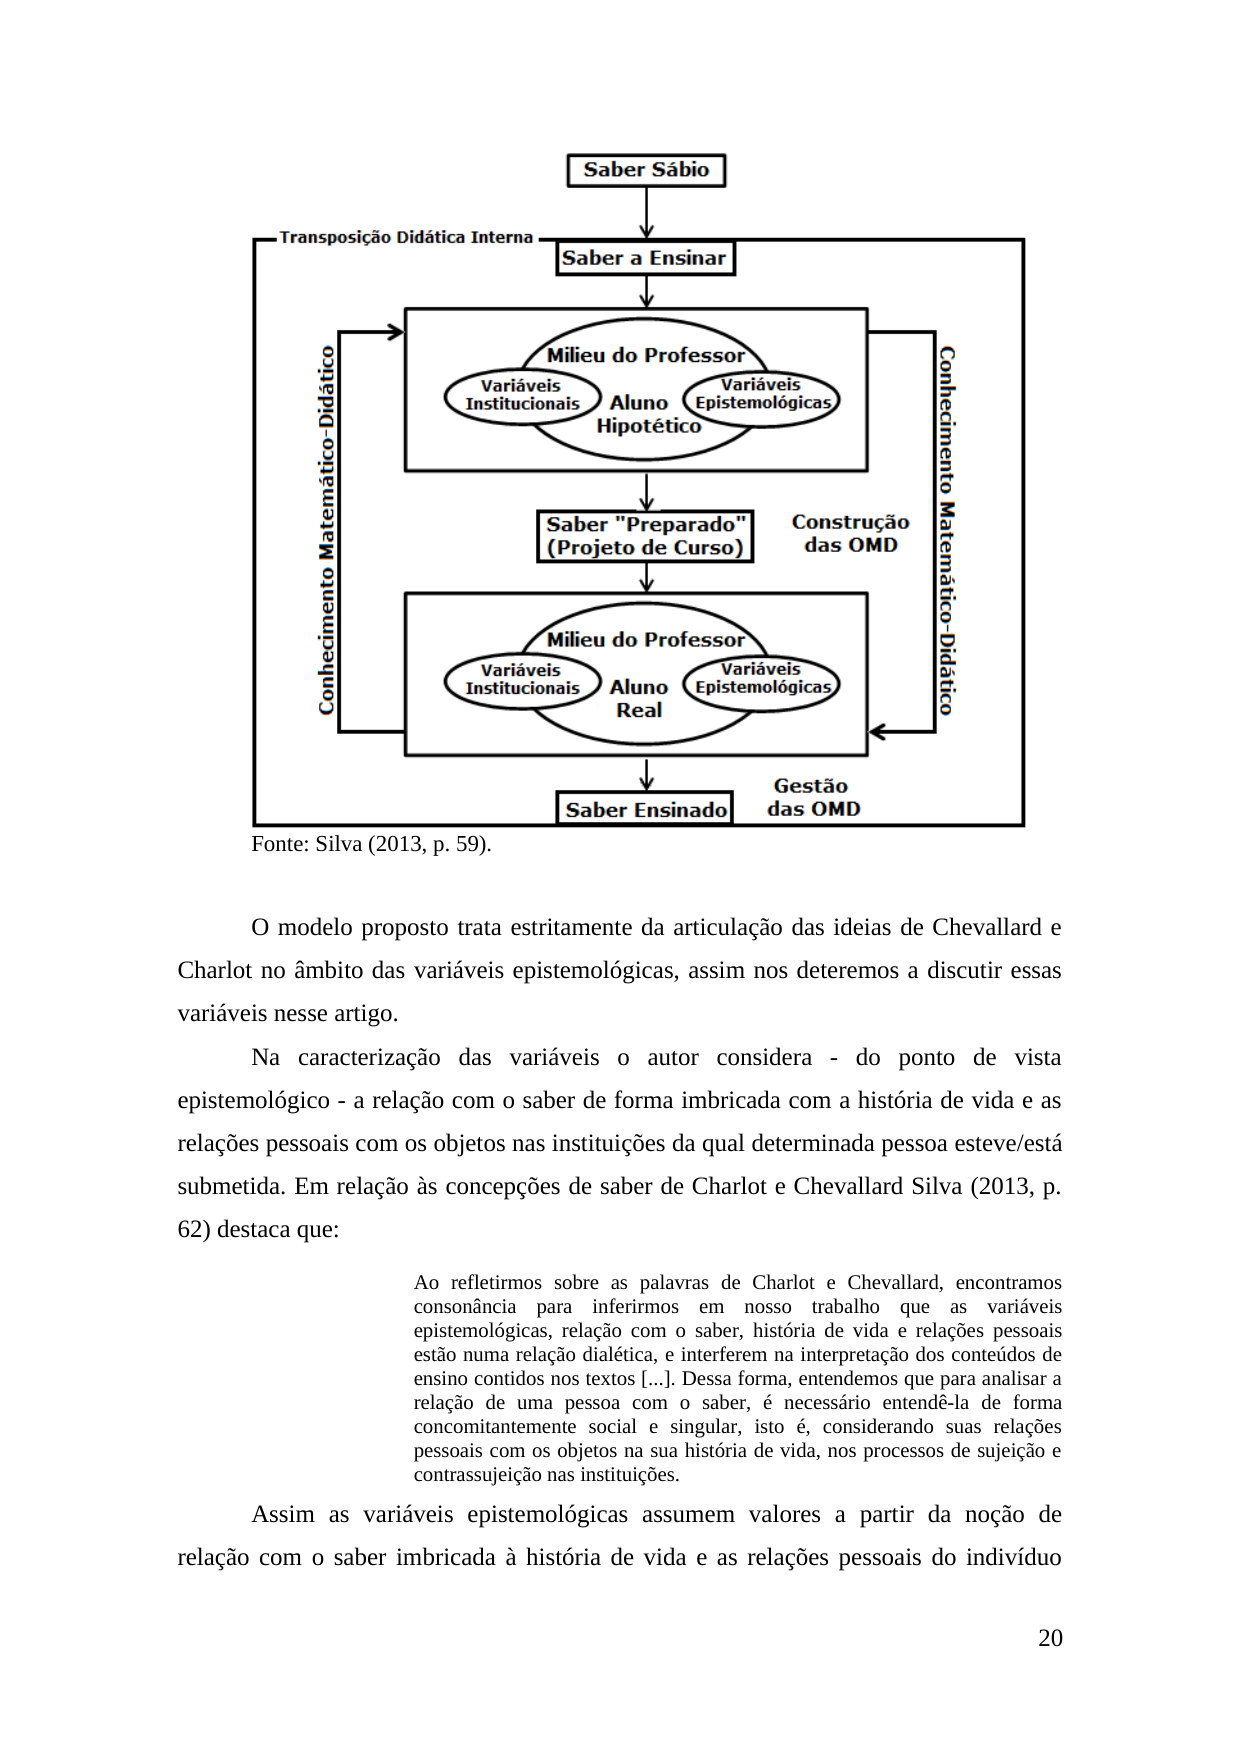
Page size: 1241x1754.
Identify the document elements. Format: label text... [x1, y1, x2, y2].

text Fonte: Silva (2013, p. 59). [177, 830, 1063, 856]
text Na caracterização das variáveis o autor considera - do ponto de vista epistemológico - a relação com o saber de forma imbricada com a história de vida e as relações pessoais com os objetos nas instituições da qual determinada pessoa esteve/está submetida. Em relação às concepções de saber de Charlot e Chevallard Silva (2013, p. 62) destaca que: [177, 1042, 1063, 1243]
text Ao refletirmos sobre as palavras de Charlot e Chevallard, encontramos consonância para inferirmos em nosso trabalho que as variáveis epistemológicas, relação com o saber, história de vida e relações pessoais estão numa relação dialética, e interferem na interpretação dos conteúdos de ensino contidos nos textos [...]. Dessa forma, entendemos que para analisar a relação de uma pessoa com o saber, é necessário entendê-la de forma concomitantemente social e singular, isto é, considerando suas relações pessoais com os objetos na sua história de vida, nos processos de sujeição e contrassujeição nas instituições. [413, 1270, 1063, 1486]
text O modelo proposto trata estritamente da articulação das ideias de Chevallard e Charlot no âmbito das variáveis epistemológicas, assim nos deteremos a discutir essas variáveis nesse artigo. [177, 912, 1063, 1027]
picture [251, 147, 1028, 830]
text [177, 1499, 1063, 1571]
